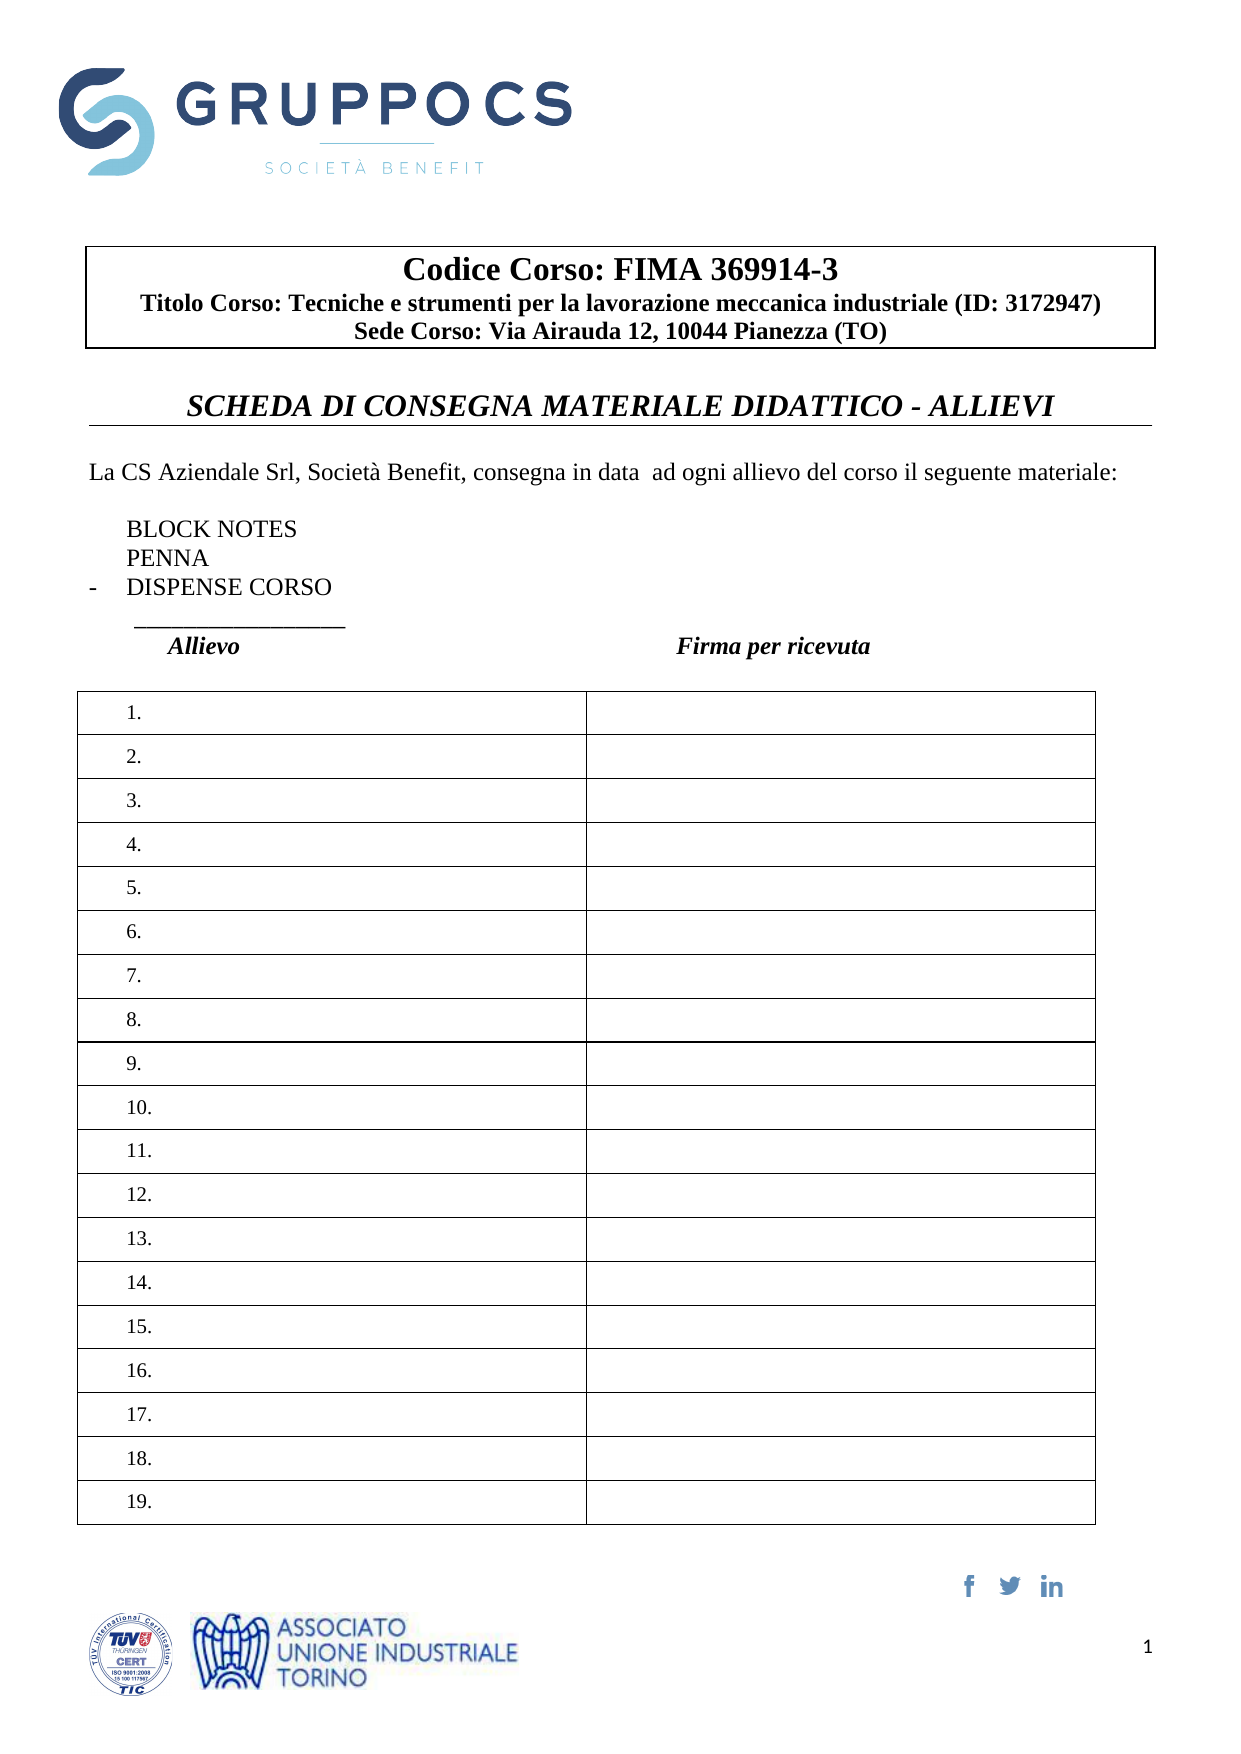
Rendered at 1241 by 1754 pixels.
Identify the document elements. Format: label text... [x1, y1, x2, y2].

table_cell [78, 1481, 586, 1524]
table_cell [587, 1043, 1095, 1085]
table_cell [78, 955, 586, 997]
table_cell [78, 911, 586, 954]
table_cell [587, 1130, 1095, 1173]
table_cell [587, 1349, 1095, 1392]
table_cell [78, 1393, 586, 1436]
table_cell [78, 735, 586, 778]
table_cell [587, 1262, 1095, 1304]
table_cell [78, 1174, 586, 1217]
table_cell [78, 823, 586, 866]
table_cell [587, 1218, 1095, 1261]
table_cell [78, 1218, 586, 1261]
text _________________ [88, 601, 1152, 631]
text Allievo Firma per ricevuta [88, 631, 1152, 660]
text PENNA [126, 543, 1152, 572]
table_cell [78, 867, 586, 910]
table_cell [78, 779, 586, 822]
table_cell [78, 1437, 586, 1480]
table_cell [587, 1174, 1095, 1217]
text SCHEDA DI CONSEGNA MATERIALE DIDATTICO - ALLIEVI [88, 387, 1152, 426]
table_cell [587, 779, 1095, 822]
picture [964, 1575, 1063, 1597]
text Titolo Corso: Tecniche e strumenti per la lavorazione meccanica industriale (ID: 3172947) [88, 288, 1152, 313]
table_header [587, 692, 1095, 734]
picture [58, 68, 580, 178]
table_cell [587, 1437, 1095, 1480]
table_cell [78, 1130, 586, 1173]
picture [190, 1612, 520, 1690]
table_cell [78, 999, 586, 1041]
table_cell [587, 955, 1095, 997]
list DISPENSE CORSO [88, 572, 1152, 601]
table_header [78, 692, 586, 734]
table_cell [587, 867, 1095, 910]
table_cell [587, 1393, 1095, 1436]
picture [89, 1613, 173, 1696]
table_cell [78, 1262, 586, 1304]
text Sede Corso: Via Airauda 12, 10044 Pianezza (TO) [87, 313, 1154, 347]
table_cell [587, 1086, 1095, 1129]
text La CS Aziendale Srl, Società Benefit, consegna in data ad ogni allievo del corso il seguente materiale: [88, 457, 1152, 486]
text BLOCK NOTES [126, 514, 1152, 543]
table_cell [587, 1306, 1095, 1348]
text Codice Corso: FIMA 369914-3 [87, 247, 1154, 288]
table_cell [78, 1306, 586, 1348]
table_cell [78, 1349, 586, 1392]
table_cell [587, 823, 1095, 866]
table_cell [587, 999, 1095, 1041]
table_cell [78, 1043, 586, 1085]
table_cell [78, 1086, 586, 1129]
table_cell [587, 1481, 1095, 1524]
table_cell [587, 735, 1095, 778]
table_cell [587, 911, 1095, 954]
